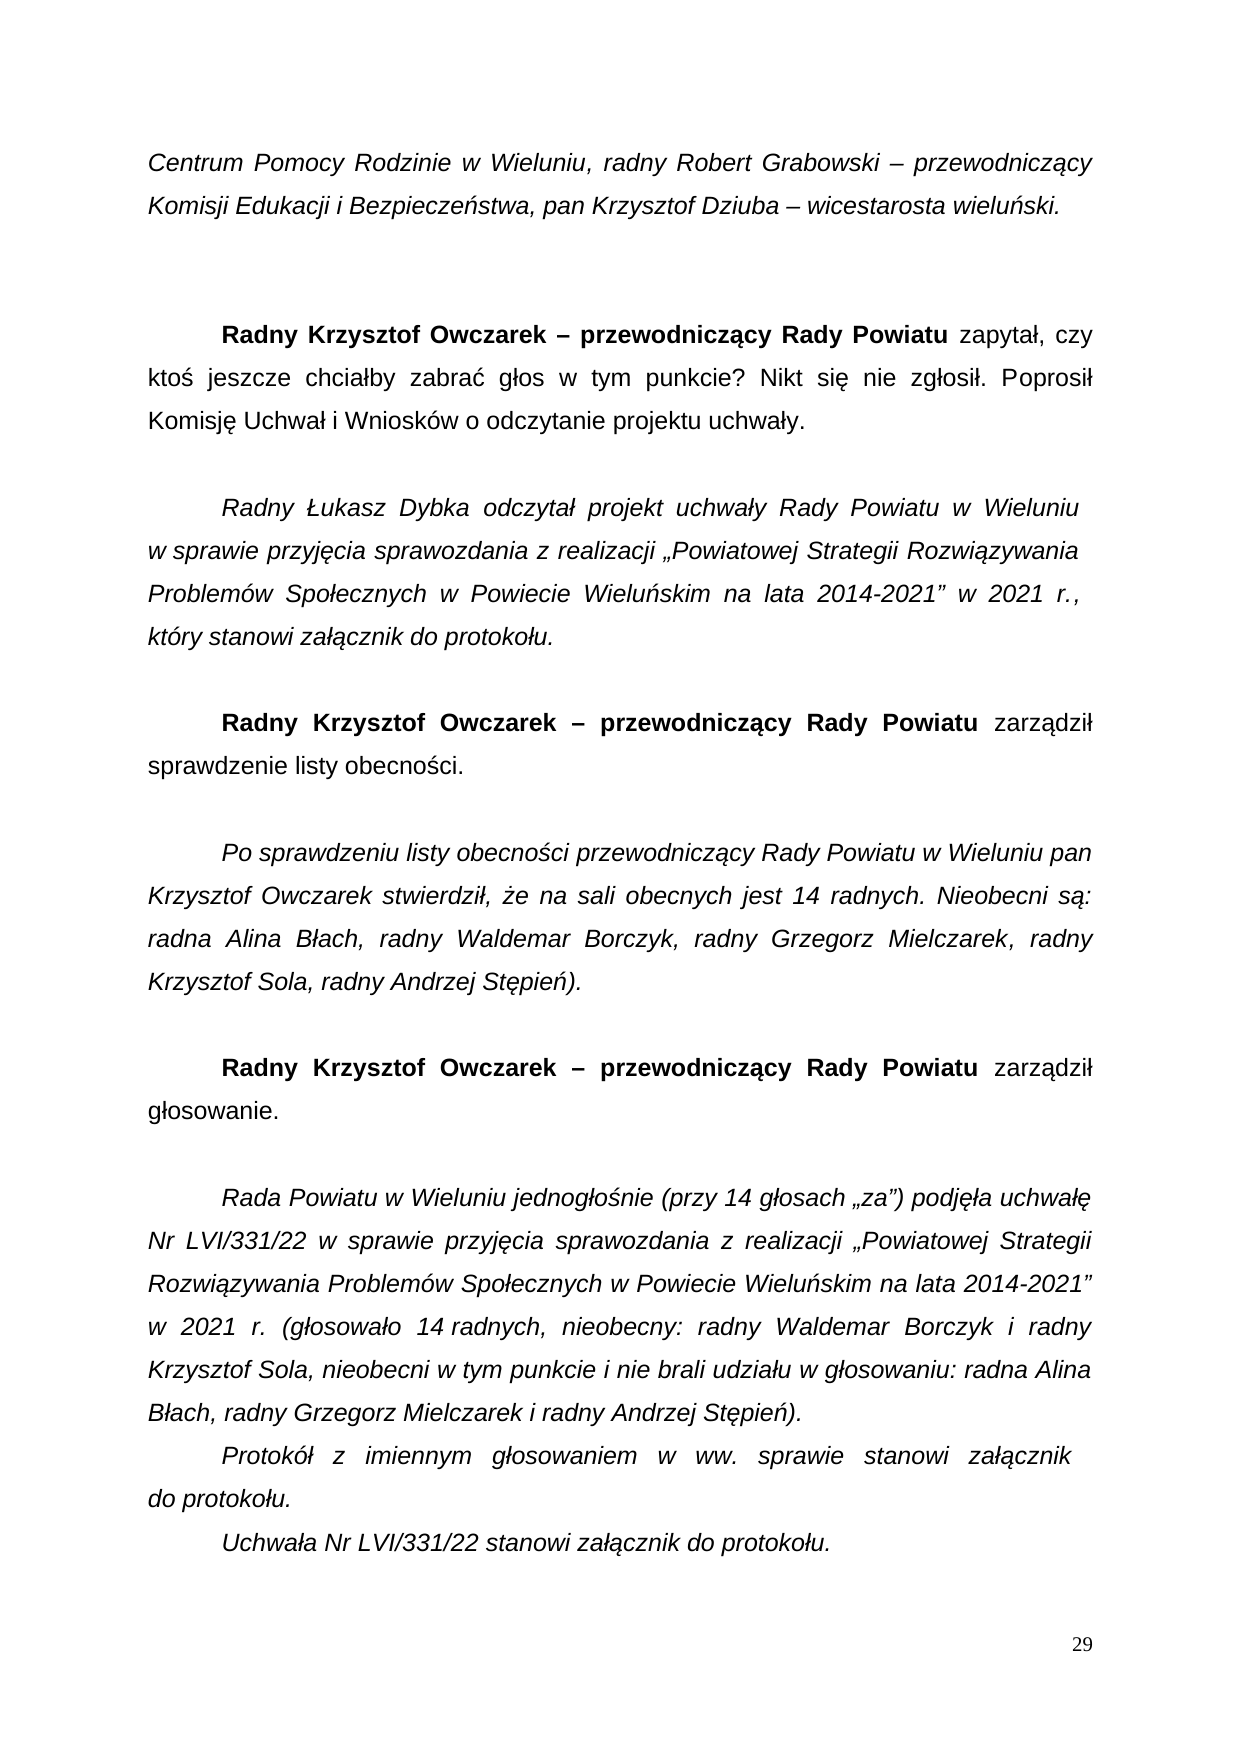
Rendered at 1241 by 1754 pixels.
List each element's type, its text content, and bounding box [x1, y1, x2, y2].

text Radny Krzysztof Owczarek – przewodniczący Rady Powiatu zarządził głosowanie. [148, 1053, 1093, 1125]
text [148, 148, 1093, 219]
text Protokół z imiennym głosowaniem w ww. sprawie stanowi załącznik do protokołu. [148, 1441, 1093, 1513]
text Rada Powiatu w Wieluniu jednogłośnie (przy 14 głosach „za”) podjęła uchwałę Nr LVI/331/22 w sprawie przyjęcia sprawozdania z realizacji „Powiatowej Strategii Rozwiązywania Problemów Społecznych w Powiecie Wieluńskim na lata 2014-2021” w 2021 r. (głosowało 14 radnych, nieobecny: radny Waldemar Borczyk i radny Krzysztof Sola, nieobecni w tym punkcie i nie brali udziału w głosowaniu: radna Alina Błach, radny Grzegorz Mielczarek i radny Andrzej Stępień). [148, 1183, 1092, 1427]
text Po sprawdzeniu listy obecności przewodniczący Rady Powiatu w Wieluniu pan Krzysztof Owczarek stwierdził, że na sali obecnych jest 14 radnych. Nieobecni są: radna Alina Błach, radny Waldemar Borczyk, radny Grzegorz Mielczarek, radny Krzysztof Sola, radny Andrzej Stępień). [148, 838, 1093, 996]
text Radny Krzysztof Owczarek – przewodniczący Rady Powiatu zarządził sprawdzenie listy obecności. [148, 708, 1093, 780]
text Radny Łukasz Dybka odczytał projekt uchwały Rady Powiatu w Wieluniu w sprawie przyjęcia sprawozdania z realizacji „Powiatowej Strategii Rozwiązywania Problemów Społecznych w Powiecie Wieluńskim na lata 2014-2021” w 2021 r., który stanowi załącznik do protokołu. [148, 493, 1080, 651]
text Uchwała Nr LVI/331/22 stanowi załącznik do protokołu. [148, 1528, 1093, 1556]
text Radny Krzysztof Owczarek – przewodniczący Rady Powiatu zapytał, czy ktoś jeszcze chciałby zabrać głos w tym punkcie? Nikt się nie zgłosił. Poprosił Komisję Uchwał i Wniosków o odczytanie projektu uchwały. [148, 320, 1093, 435]
